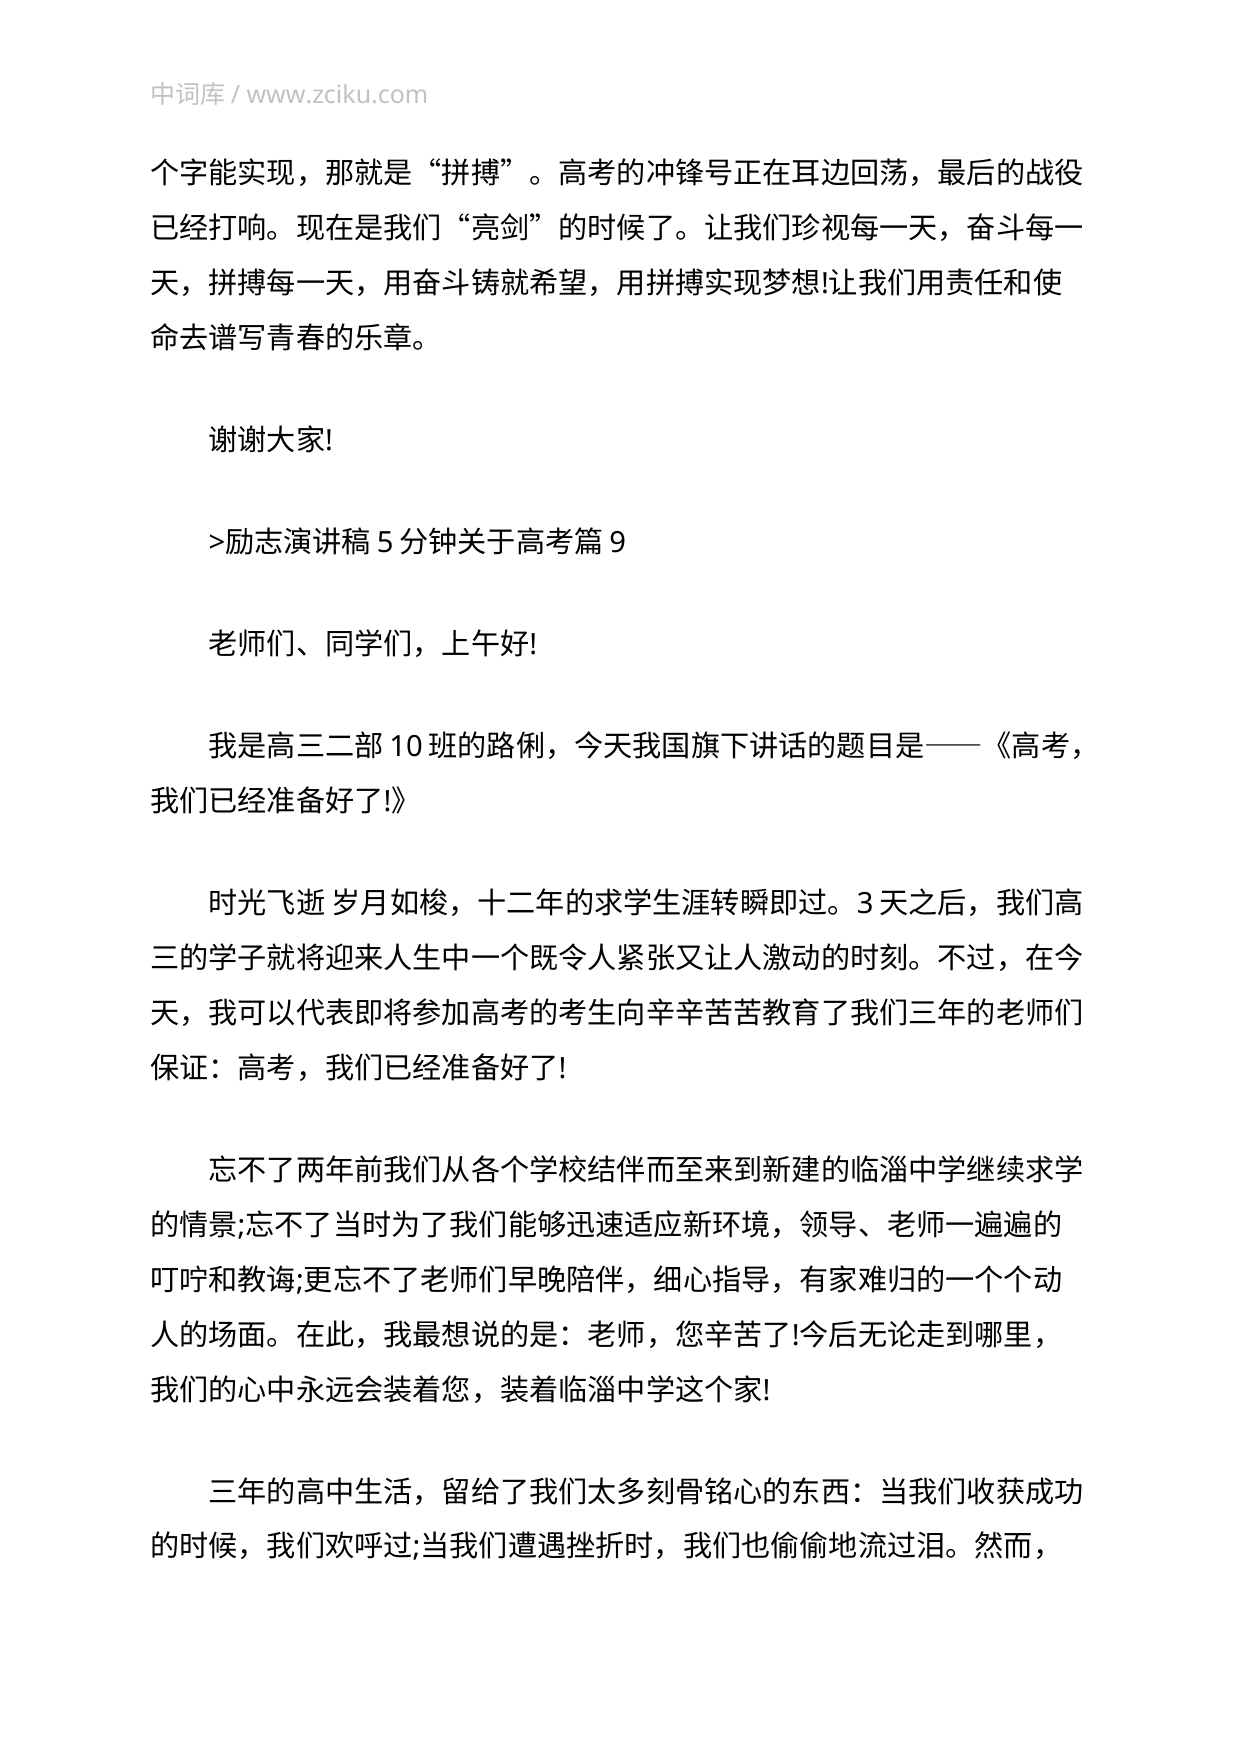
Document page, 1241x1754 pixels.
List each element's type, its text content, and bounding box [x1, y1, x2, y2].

text 忘不了两年前我们从各个学校结伴而至来到新建的临淄中学继续求学的情景;忘不了当时为了我们能够迅速适应新环境，领导、老师一遍遍的叮咛和教诲;更忘不了老师们早晚陪伴，细心指导，有家难归的一个个动人的场面。在此，我最想说的是：老师，您辛苦了!今后无论走到哪里，我们的心中永远会装着您，装着临淄中学这个家! [150, 1146, 1090, 1408]
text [150, 1468, 1090, 1565]
text 谢谢大家! [150, 417, 1090, 459]
text >励志演讲稿5分钟关于高考篇9 [150, 518, 1090, 561]
text 我是高三二部10班的路俐，今天我国旗下讲话的题目是——《高考，我们已经准备好了!》 [150, 722, 1090, 820]
text 老师们、同学们，上午好! [150, 621, 1090, 663]
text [150, 150, 1090, 357]
text 时光飞逝 岁月如梭，十二年的求学生涯转瞬即过。3天之后，我们高三的学子就将迎来人生中一个既令人紧张又让人激动的时刻。不过，在今天，我可以代表即将参加高考的考生向辛辛苦苦教育了我们三年的老师们保证：高考，我们已经准备好了! [150, 879, 1090, 1087]
